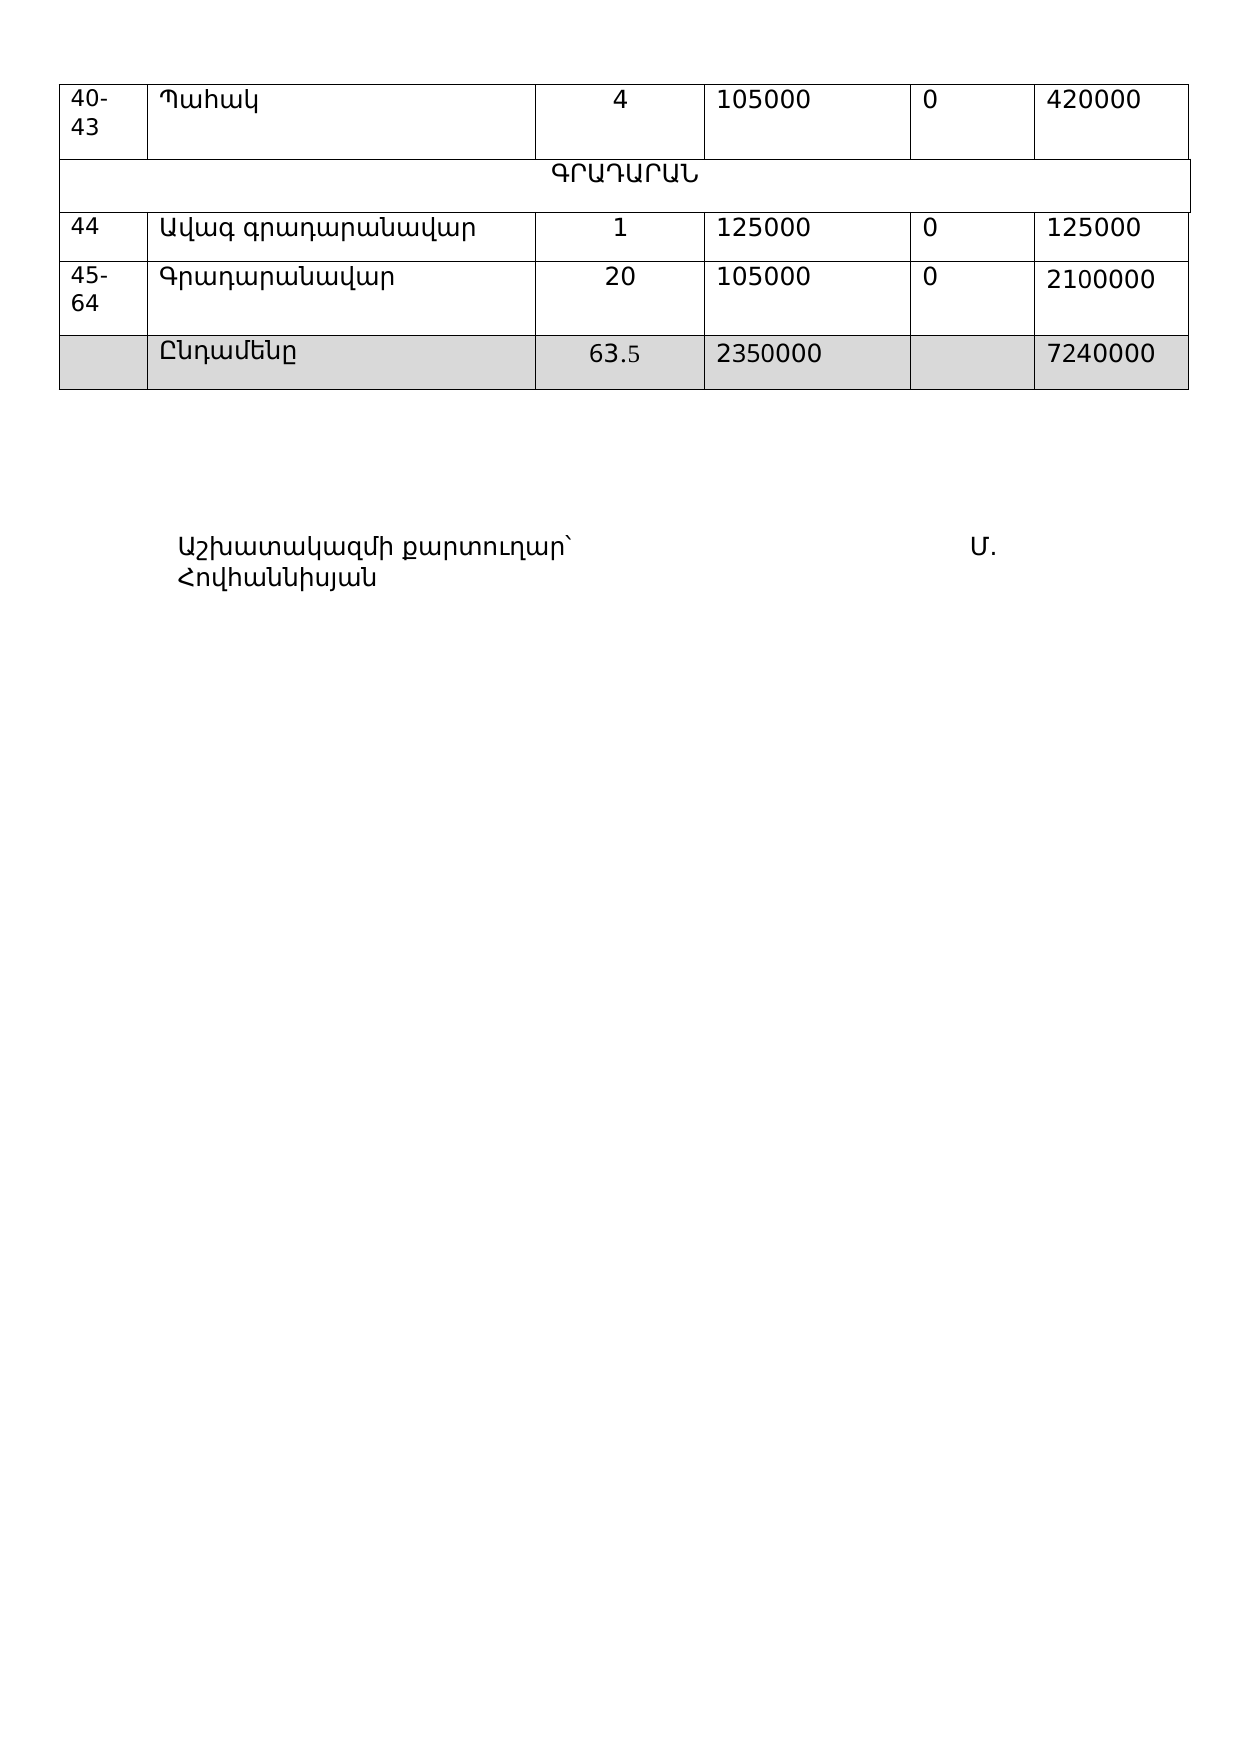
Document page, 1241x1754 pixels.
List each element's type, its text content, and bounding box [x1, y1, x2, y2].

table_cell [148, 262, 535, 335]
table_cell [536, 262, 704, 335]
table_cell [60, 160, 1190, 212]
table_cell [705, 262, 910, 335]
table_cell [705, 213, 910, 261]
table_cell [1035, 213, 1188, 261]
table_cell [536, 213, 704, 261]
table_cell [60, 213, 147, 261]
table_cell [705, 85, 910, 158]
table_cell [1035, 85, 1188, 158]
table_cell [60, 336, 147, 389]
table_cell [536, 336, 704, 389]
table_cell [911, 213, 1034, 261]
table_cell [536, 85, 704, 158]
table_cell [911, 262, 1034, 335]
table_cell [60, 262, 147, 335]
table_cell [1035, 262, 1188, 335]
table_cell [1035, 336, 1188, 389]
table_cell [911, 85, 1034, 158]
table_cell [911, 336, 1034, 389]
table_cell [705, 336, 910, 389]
text Աշխատակազմի քարտուղար՝ Մ. Հովհաննիսյան [177, 532, 1152, 593]
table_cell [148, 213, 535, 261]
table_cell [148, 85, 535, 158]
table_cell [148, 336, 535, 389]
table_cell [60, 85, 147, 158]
